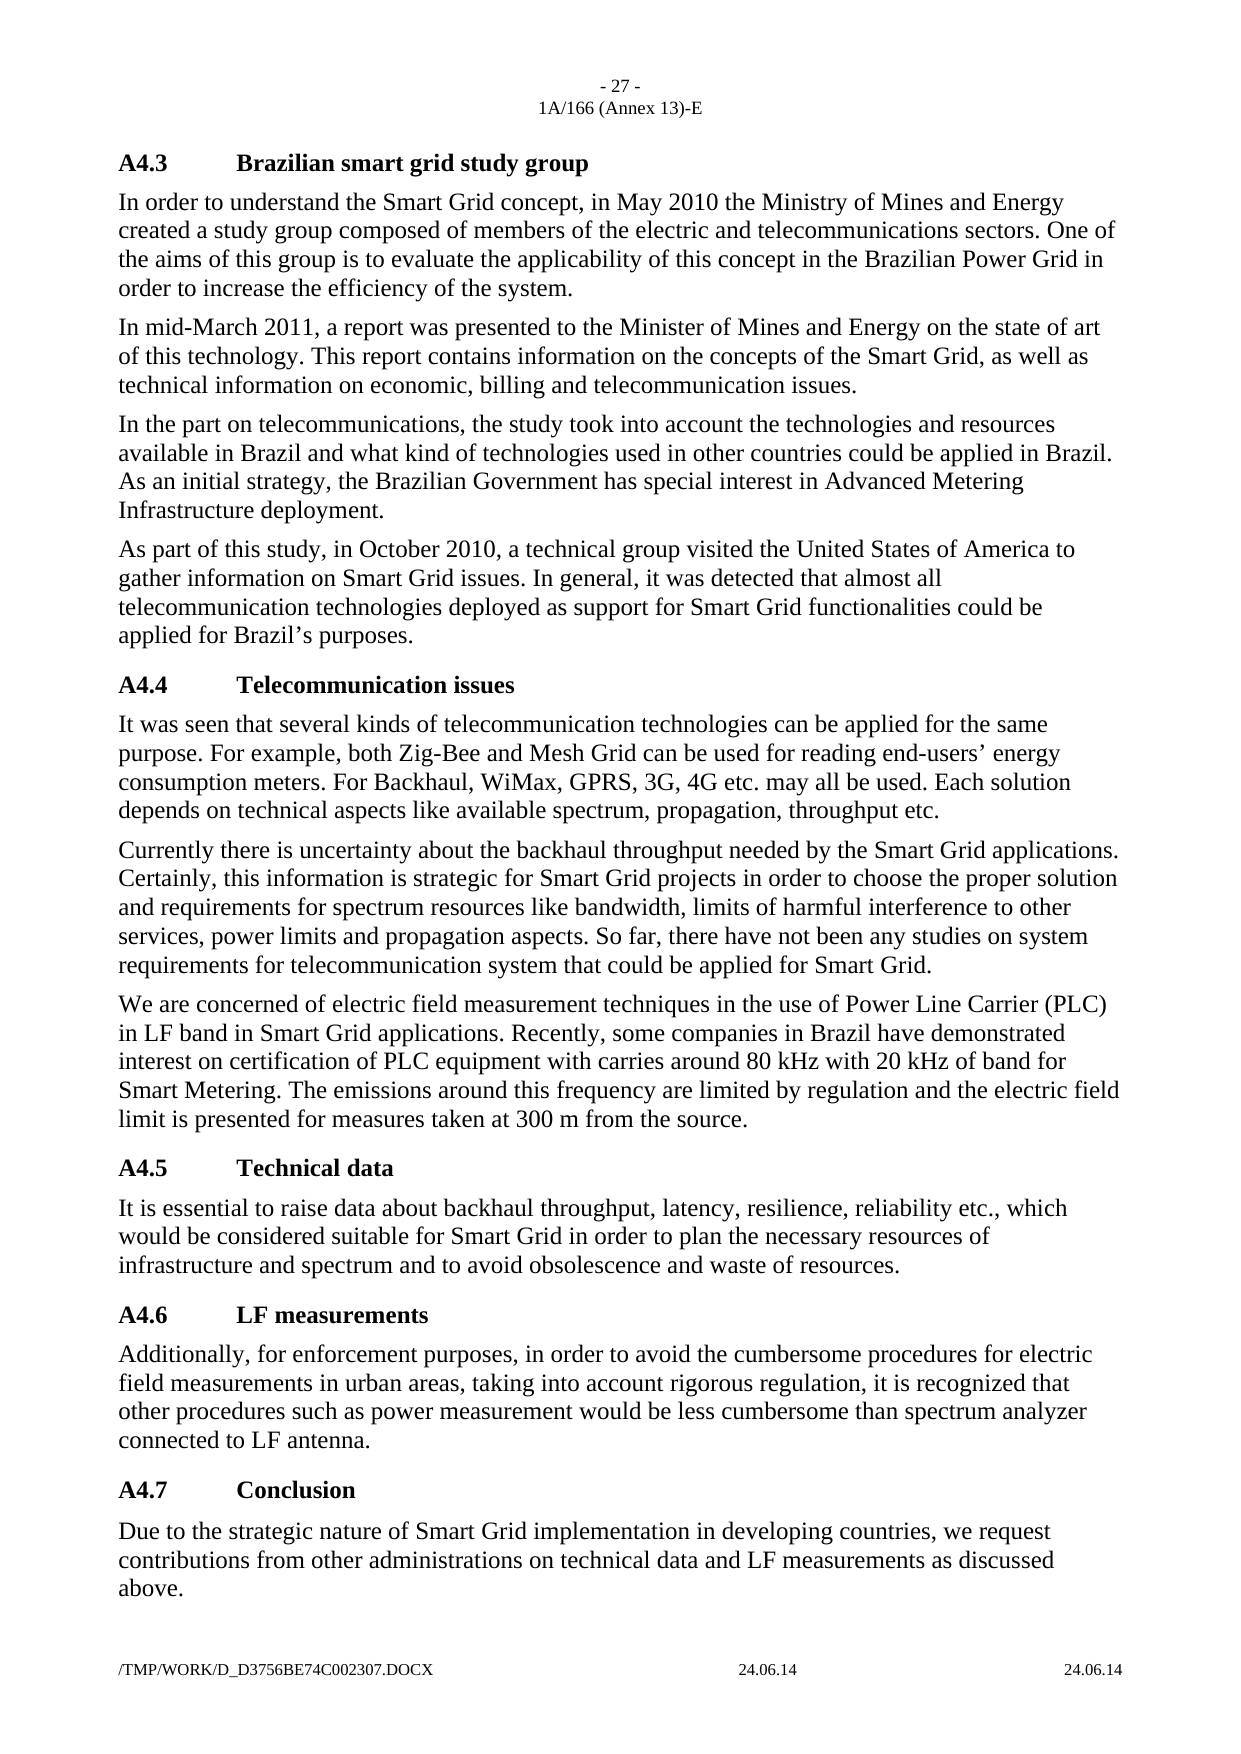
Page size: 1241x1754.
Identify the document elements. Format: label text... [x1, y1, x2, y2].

text Due to the strategic nature of Smart Grid implementation in developing countries, we request contributions from other administrations on technical data and LF measurements as discussed above. [118, 1516, 1122, 1602]
subtitle A4.3 Brazilian smart grid study group [118, 148, 1122, 176]
text In the part on telecommunications, the study took into account the technologies and resources available in Brazil and what kind of technologies used in other countries could be applied in Brazil. As an initial strategy, the Brazilian Government has special interest in Advanced Metering Infrastructure deployment. [118, 409, 1122, 524]
text A4.4 Telecommunication issues [118, 670, 1122, 699]
text Currently there is uncertainty about the backhaul throughput needed by the Smart Grid applications. Certainly, this information is strategic for Smart Grid projects in order to choose the proper solution and requirements for spectrum resources like bandwidth, limits of harmful interference to other services, power limits and propagation aspects. So far, there have not been any studies on system requirements for telecommunication system that could be applied for Smart Grid. [118, 835, 1122, 978]
text As part of this study, in October 2010, a technical group visited the United States of America to gather information on Smart Grid issues. In general, it was detected that almost all telecommunication technologies deployed as support for Smart Grid functionalities could be applied for Brazil’s purposes. [118, 534, 1122, 649]
text It was seen that several kinds of telecommunication technologies can be applied for the same purpose. For example, both Zig-Bee and Mesh Grid can be used for reading end-users’ energy consumption meters. For Backhaul, WiMax, GPRS, 3G, 4G etc. may all be used. Each solution depends on technical aspects like available spectrum, propagation, throughput etc. [118, 709, 1122, 824]
text Additionally, for enforcement purposes, in order to avoid the cumbersome procedures for electric field measurements in urban areas, taking into account rigorous regulation, it is recognized that other procedures such as power measurement would be less cumbersome than spectrum analyzer connected to LF antenna. [118, 1339, 1122, 1454]
text We are concerned of electric field measurement techniques in the use of Power Line Carrier (PLC) in LF band in Smart Grid applications. Recently, some companies in Brazil have demonstrated interest on certification of PLC equipment with carries around 80 kHz with 20 kHz of band for Smart Metering. The emissions around this frequency are limited by regulation and the electric field limit is presented for measures taken at 300 m from the source. [118, 989, 1122, 1133]
text A4.7 Conclusion [118, 1475, 1122, 1503]
text A4.6 LF measurements [118, 1300, 1122, 1328]
text It is essential to raise data about backhaul throughput, latency, resilience, reliability etc., which would be considered suitable for Smart Grid in order to plan the necessary resources of infrastructure and spectrum and to avoid obsolescence and waste of resources. [118, 1193, 1122, 1279]
text A4.5 Technical data [118, 1153, 1122, 1182]
text In order to understand the Smart Grid concept, in May 2010 the Ministry of Mines and Energy created a study group composed of members of the electric and telecommunications sectors. One of the aims of this group is to evaluate the applicability of this concept in the Brazilian Power Grid in order to increase the efficiency of the system. [118, 187, 1122, 302]
text In mid-March 2011, a report was presented to the Minister of Mines and Energy on the state of art of this technology. This report contains information on the concepts of the Smart Grid, as well as technical information on economic, billing and telecommunication issues. [118, 312, 1122, 398]
